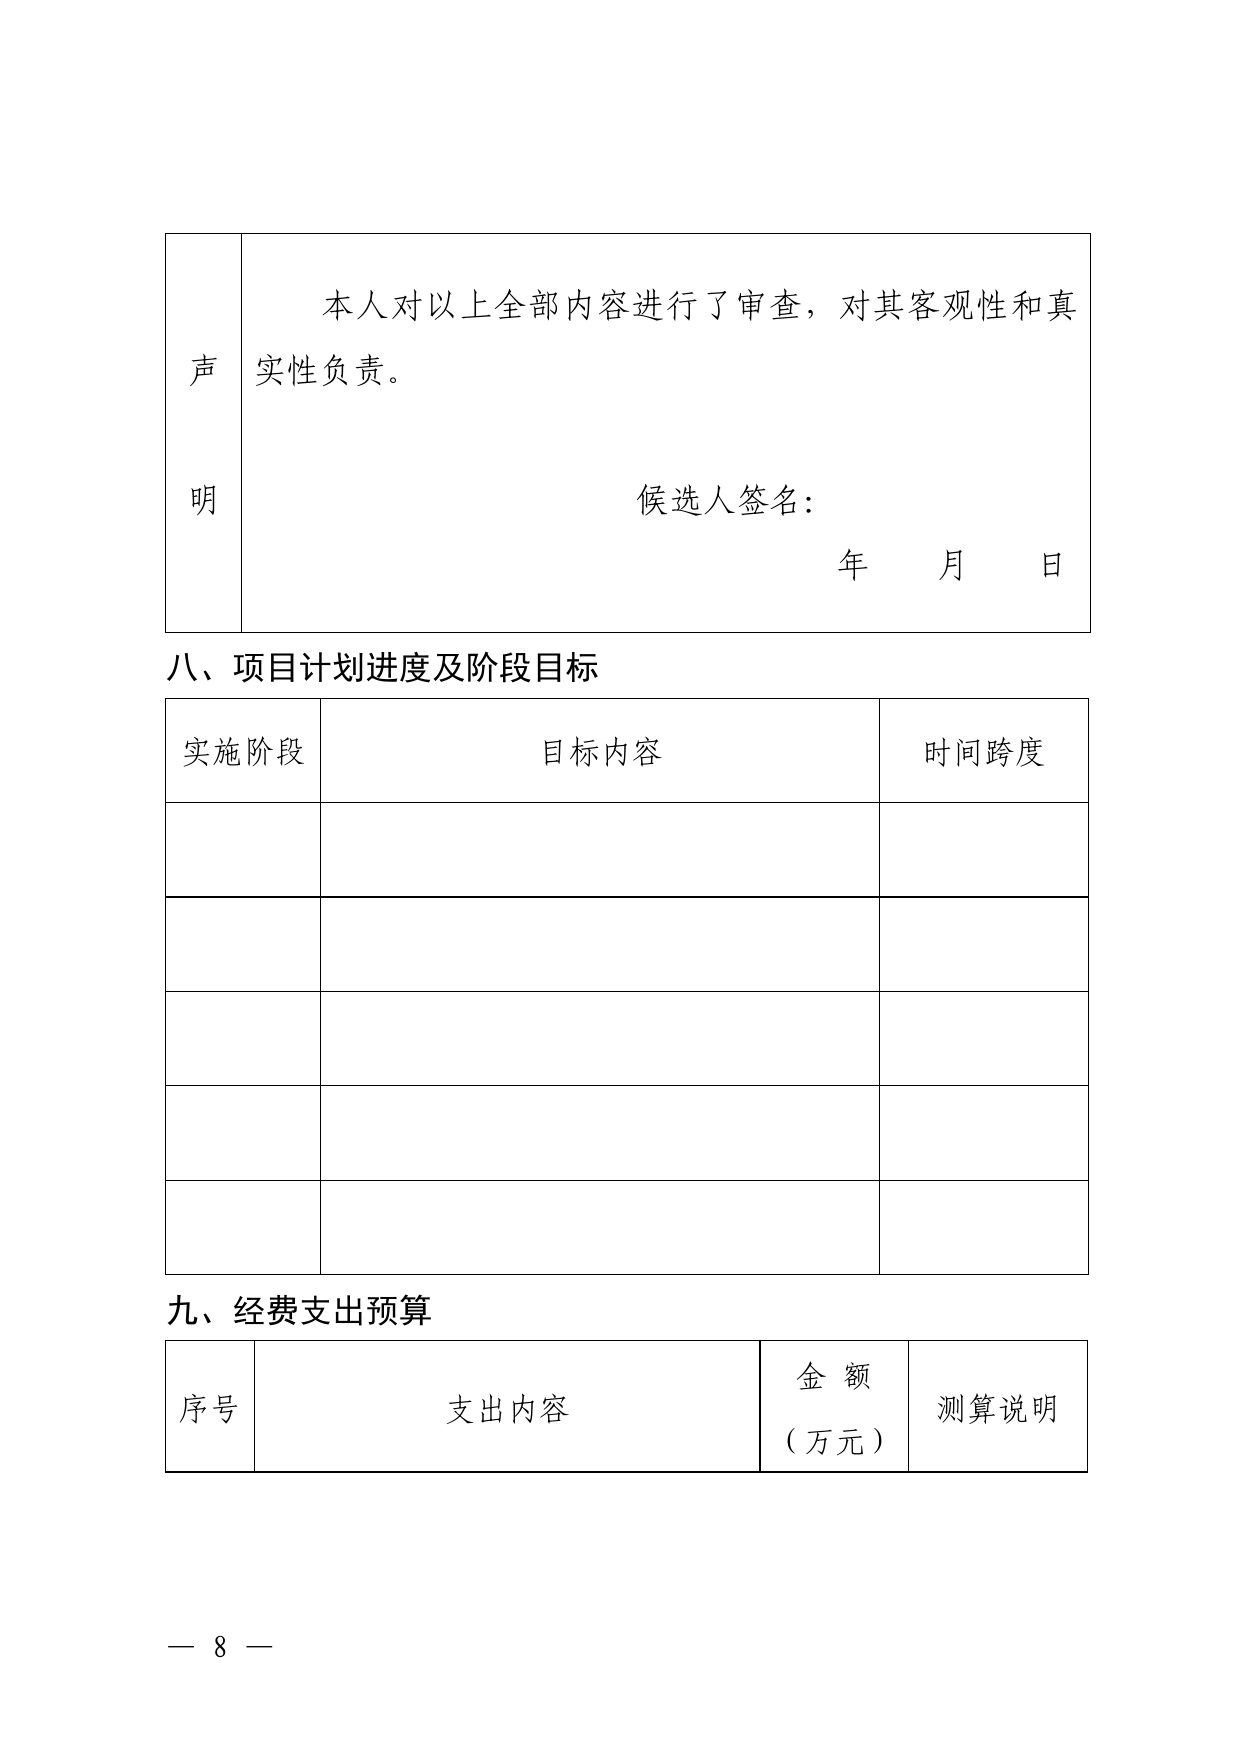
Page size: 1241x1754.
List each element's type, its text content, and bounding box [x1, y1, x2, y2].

table_cell 声 明 [166, 234, 241, 632]
table_cell [880, 1086, 1088, 1180]
table_cell [880, 803, 1088, 896]
table_cell 本人对以上全部内容进行了审查，对其客观性和真实性负责。 候选人签名： 年 月 日 [242, 234, 1090, 632]
table_cell [321, 992, 879, 1085]
table_cell [880, 992, 1088, 1085]
table_cell [166, 992, 320, 1085]
table_cell [321, 1086, 879, 1180]
table_cell [166, 1181, 320, 1274]
table_header 目标内容 [321, 699, 879, 802]
table_header 支出内容 [255, 1341, 759, 1471]
table_cell [880, 1181, 1088, 1274]
table_header 实施阶段 [166, 699, 320, 802]
table_cell [321, 803, 879, 896]
table_cell [321, 1181, 879, 1274]
table_header 金 额 （万元） [761, 1341, 908, 1471]
table_header 时间跨度 [880, 699, 1088, 802]
table_cell [166, 803, 320, 896]
table_header 测算说明 [909, 1341, 1087, 1471]
table_cell [166, 1086, 320, 1180]
table_cell [321, 898, 879, 991]
text 八、项目计划进度及阶段目标 [165, 633, 1075, 698]
table_header 序号 [166, 1341, 254, 1471]
text 九、经费支出预算 [165, 1275, 1075, 1340]
table_cell [880, 898, 1088, 991]
table_cell [166, 898, 320, 991]
